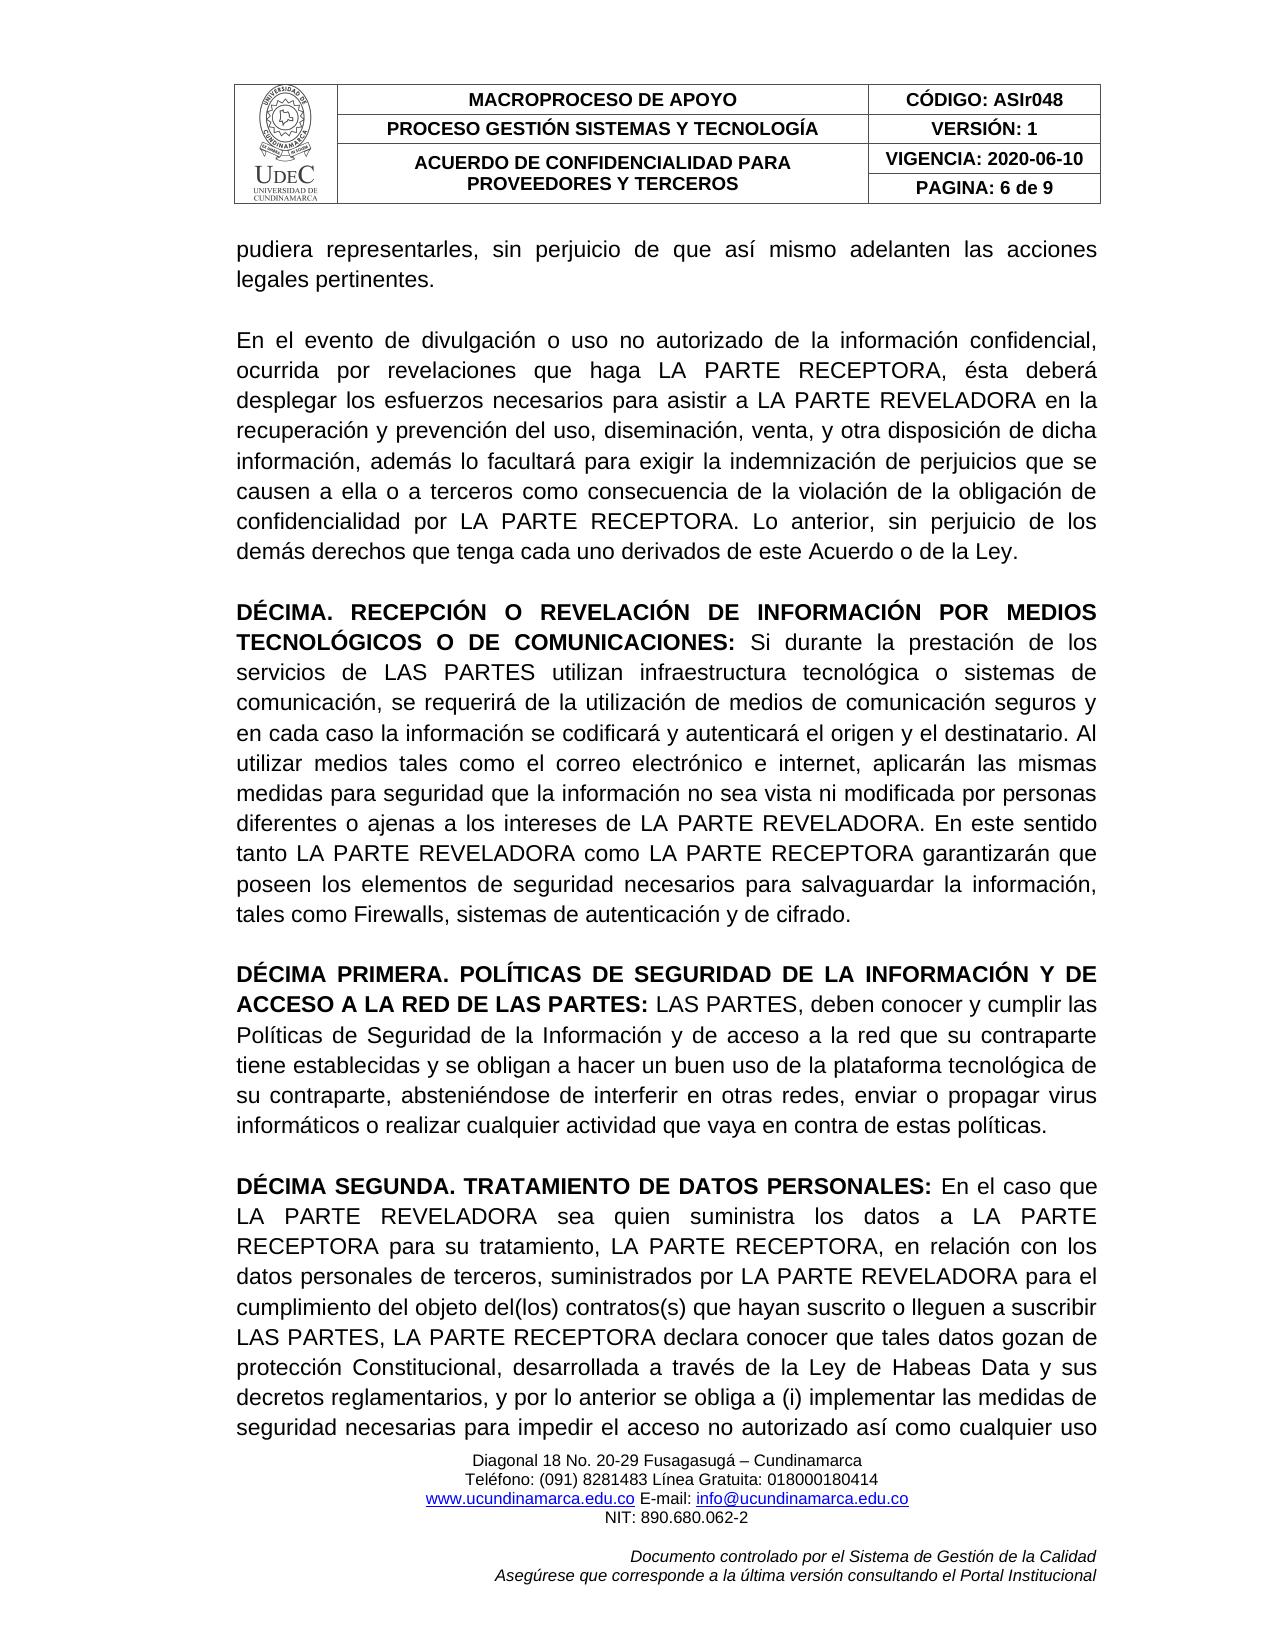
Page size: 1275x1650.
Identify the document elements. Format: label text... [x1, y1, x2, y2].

text En el evento de divulgación o uso no autorizado de la información confidencial, ocurrida por revelaciones que haga LA PARTE RECEPTORA, ésta deberá desplegar los esfuerzos necesarios para asistir a LA PARTE REVELADORA en la recuperación y prevención del uso, diseminación, venta, y otra disposición de dicha información, además lo facultará para exigir la indemnización de perjuicios que se causen a ella o a terceros como consecuencia de la violación de la obligación de confidencialidad por LA PARTE RECEPTORA. Lo anterior, sin perjuicio de los demás derechos que tenga cada uno derivados de este Acuerdo o de la Ley. [236, 327, 1098, 565]
text DÉCIMA PRIMERA. POLÍTICAS DE SEGURIDAD DE LA INFORMACIÓN Y DE ACCESO A LA RED DE LAS PARTES: LAS PARTES, deben conocer y cumplir las Políticas de Seguridad de la Información y de acceso a la red que su contraparte tiene establecidas y se obligan a hacer un buen uso de la plataforma tecnológica de su contraparte, absteniéndose de interferir en otras redes, enviar o propagar virus informáticos o realizar cualquier actividad que vaya en contra de estas políticas. [236, 961, 1098, 1139]
picture [253, 84, 318, 203]
text DÉCIMA. RECEPCIÓN O REVELACIÓN DE INFORMACIÓN POR MEDIOS TECNOLÓGICOS O DE COMUNICACIONES: Si durante la prestación de los servicios de LAS PARTES utilizan infraestructura tecnológica o sistemas de comunicación, se requerirá de la utilización de medios de comunicación seguros y en cada caso la información se codificará y autenticará el origen y el destinatario. Al utilizar medios tales como el correo electrónico e internet, aplicarán las mismas medidas para seguridad que la información no sea vista ni modificada por personas diferentes o ajenas a los intereses de LA PARTE REVELADORA. En este sentido tanto LA PARTE REVELADORA como LA PARTE RECEPTORA garantizarán que poseen los elementos de seguridad necesarios para salvaguardar la información, tales como Firewalls, sistemas de autenticación y de cifrado. [236, 599, 1098, 927]
